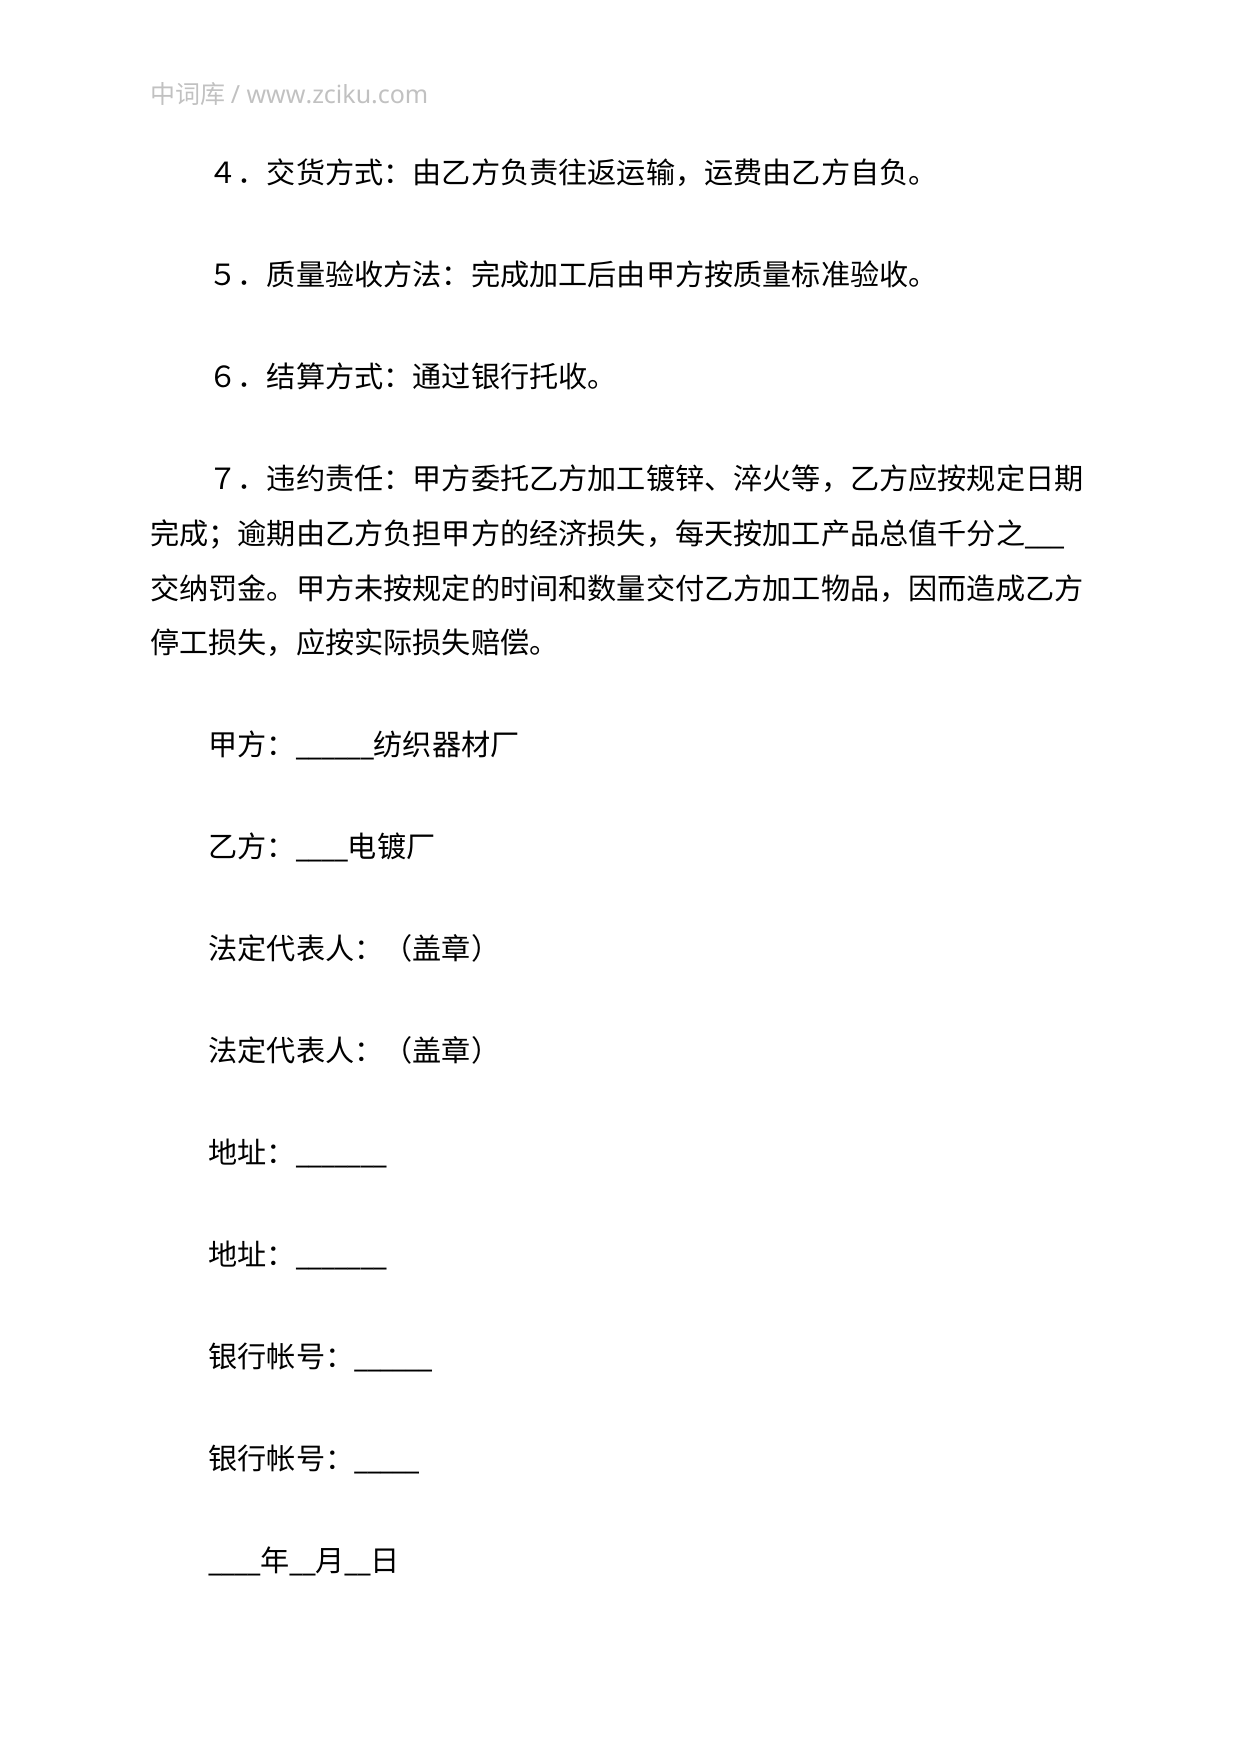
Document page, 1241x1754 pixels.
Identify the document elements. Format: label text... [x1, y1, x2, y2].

text 地址：_______ [150, 1129, 1090, 1172]
text 法定代表人：（盖章） [150, 926, 1090, 968]
text 甲方：______纺织器材厂 [150, 722, 1090, 764]
text 法定代表人：（盖章） [150, 1028, 1090, 1070]
text 银行帐号：______ [150, 1333, 1090, 1376]
text ６．结算方式：通过银行托收。 [150, 353, 1090, 396]
text ____年__月__日 [150, 1537, 1090, 1580]
text ５．质量验收方法：完成加工后由甲方按质量标准验收。 [150, 252, 1090, 294]
text 乙方：____电镀厂 [150, 824, 1090, 866]
text 银行帐号：_____ [150, 1435, 1090, 1478]
text 地址：_______ [150, 1231, 1090, 1274]
text ７．违约责任：甲方委托乙方加工镀锌、淬火等，乙方应按规定日期完成；逾期由乙方负担甲方的经济损失，每天按加工产品总值千分之___交纳罚金。甲方未按规定的时间和数量交付乙方加工物品，因而造成乙方停工损失，应按实际损失赔偿。 [150, 455, 1090, 662]
text ４．交货方式：由乙方负责往返运输，运费由乙方自负。 [150, 150, 1090, 192]
